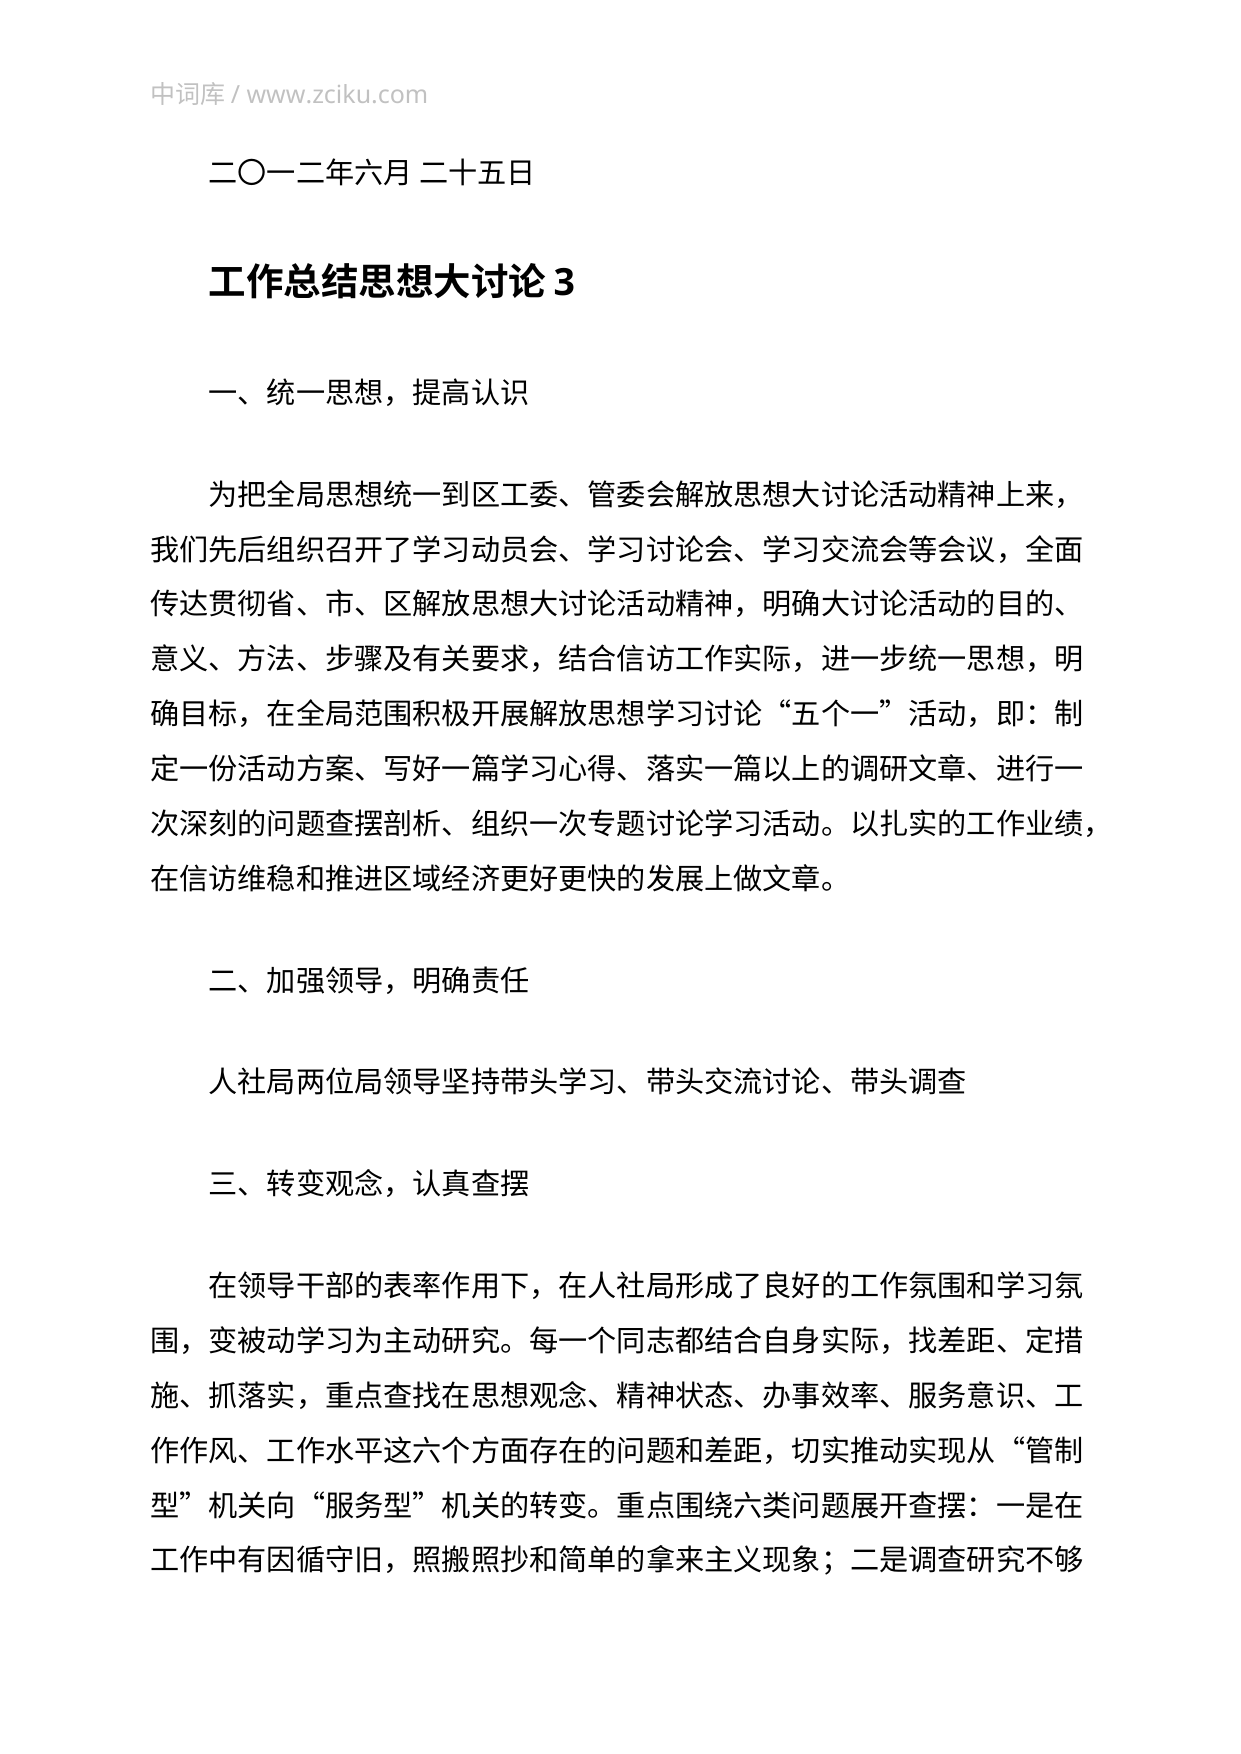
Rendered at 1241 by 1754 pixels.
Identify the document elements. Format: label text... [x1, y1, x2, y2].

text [150, 1262, 1090, 1579]
text 三、转变观念，认真查摆 [150, 1161, 1090, 1203]
text 人社局两位局领导坚持带头学习、带头交流讨论、带头调查 [150, 1059, 1090, 1101]
text 二〇一二年六月 二十五日 [150, 150, 1090, 192]
text 工作总结思想大讨论3 [150, 252, 1090, 306]
text 二、加强领导，明确责任 [150, 957, 1090, 999]
text 为把全局思想统一到区工委、管委会解放思想大讨论活动精神上来，我们先后组织召开了学习动员会、学习讨论会、学习交流会等会议，全面传达贯彻省、市、区解放思想大讨论活动精神，明确大讨论活动的目的、意义、方法、步骤及有关要求，结合信访工作实际，进一步统一思想，明确目标，在全局范围积极开展解放思想学习讨论“五个一”活动，即：制定一份活动方案、写好一篇学习心得、落实一篇以上的调研文章、进行一次深刻的问题查摆剖析、组织一次专题讨论学习活动。以扎实的工作业绩，在信访维稳和推进区域经济更好更快的发展上做文章。 [150, 471, 1090, 898]
text 一、统一思想，提高认识 [150, 369, 1090, 412]
